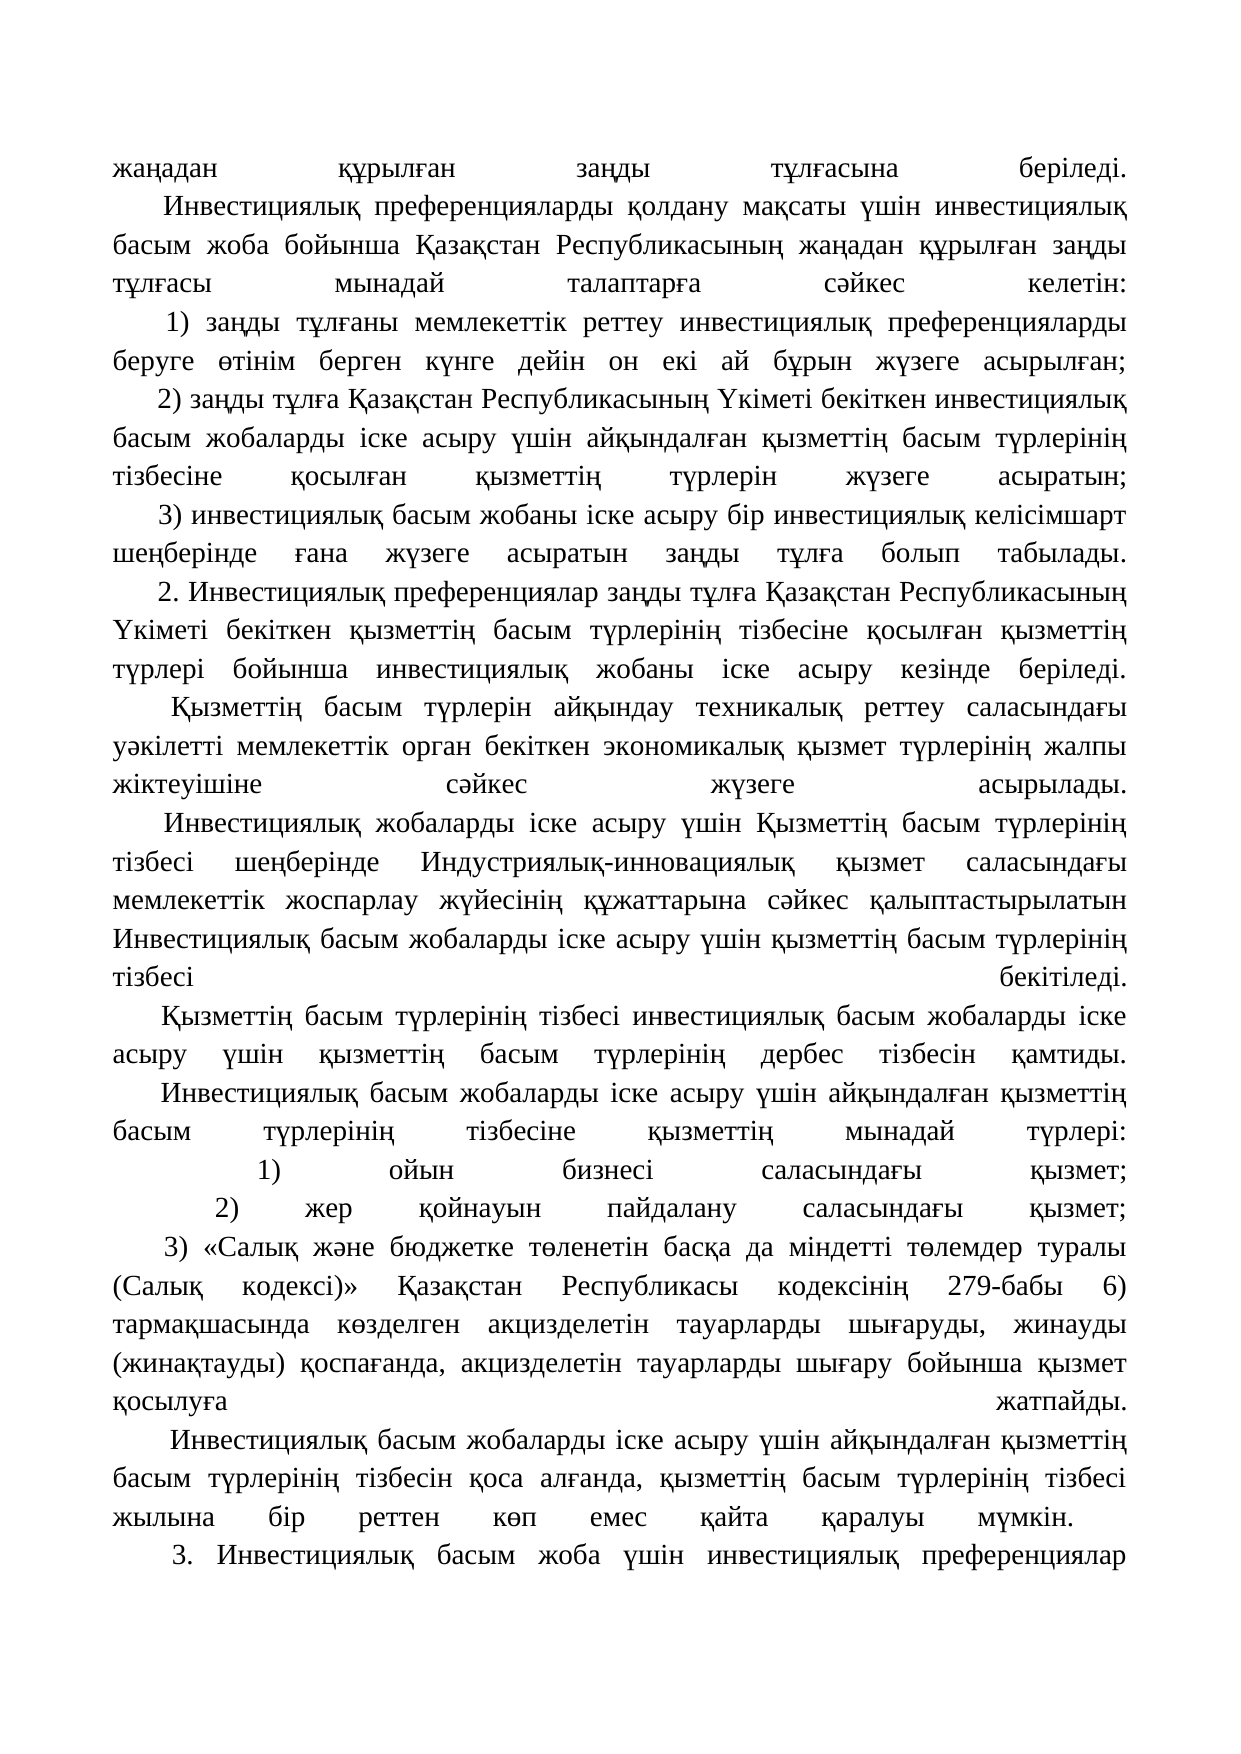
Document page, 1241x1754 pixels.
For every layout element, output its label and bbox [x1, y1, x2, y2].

text [112, 150, 1128, 1571]
